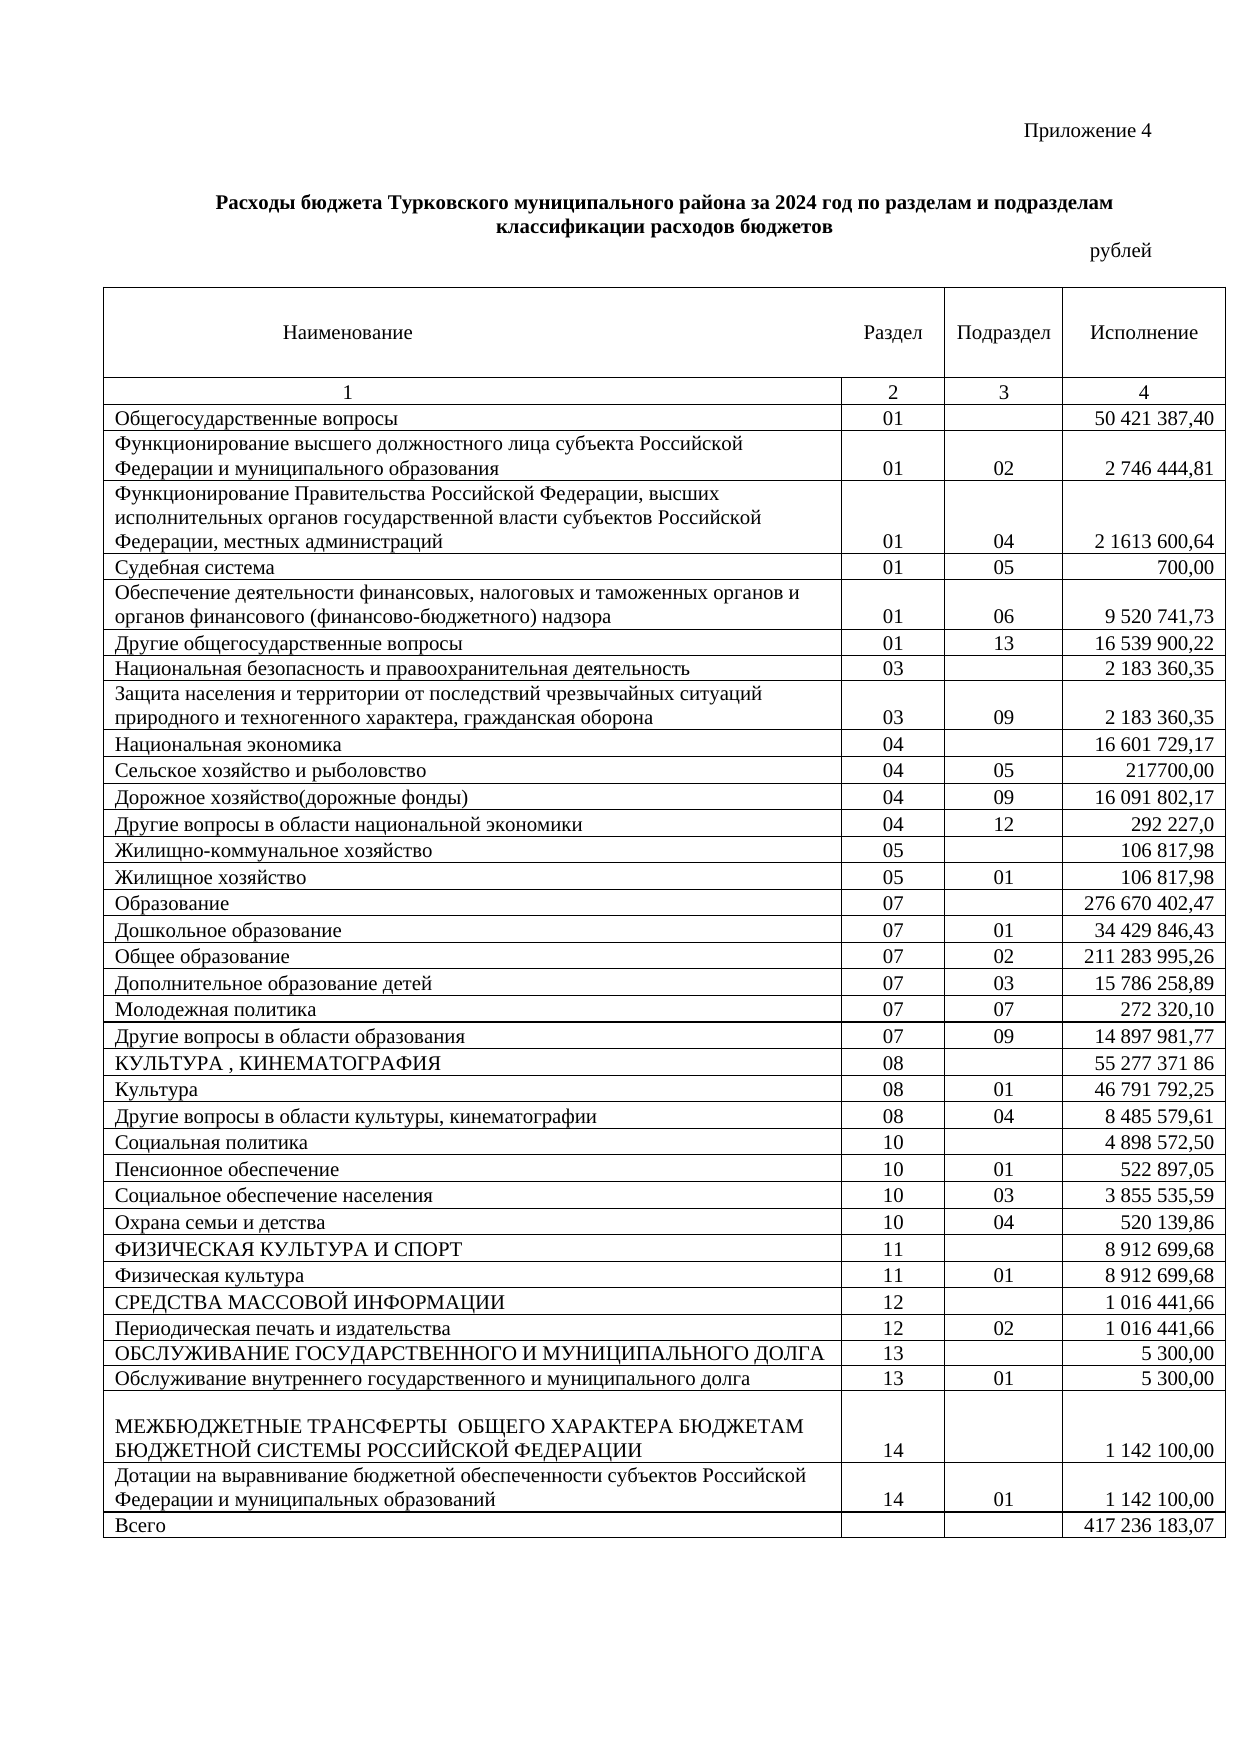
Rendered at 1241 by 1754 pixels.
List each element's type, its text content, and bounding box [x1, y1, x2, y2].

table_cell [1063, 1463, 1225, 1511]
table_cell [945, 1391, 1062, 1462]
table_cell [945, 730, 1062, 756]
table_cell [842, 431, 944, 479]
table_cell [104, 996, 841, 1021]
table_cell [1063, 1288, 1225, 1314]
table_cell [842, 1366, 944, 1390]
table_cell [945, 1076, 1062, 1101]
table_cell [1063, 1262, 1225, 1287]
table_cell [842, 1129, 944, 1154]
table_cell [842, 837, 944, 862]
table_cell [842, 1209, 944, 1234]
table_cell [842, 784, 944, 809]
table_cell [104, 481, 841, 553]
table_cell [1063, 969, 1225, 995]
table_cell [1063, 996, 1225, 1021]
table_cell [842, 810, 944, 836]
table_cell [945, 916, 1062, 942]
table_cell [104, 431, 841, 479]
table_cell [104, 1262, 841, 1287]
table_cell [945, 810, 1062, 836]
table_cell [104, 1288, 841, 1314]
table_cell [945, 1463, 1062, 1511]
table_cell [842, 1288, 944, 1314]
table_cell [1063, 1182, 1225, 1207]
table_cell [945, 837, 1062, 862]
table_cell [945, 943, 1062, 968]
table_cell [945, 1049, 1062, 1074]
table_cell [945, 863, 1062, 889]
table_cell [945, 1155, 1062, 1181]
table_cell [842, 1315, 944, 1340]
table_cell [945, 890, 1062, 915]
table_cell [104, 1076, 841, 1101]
text рублей [177, 238, 1152, 262]
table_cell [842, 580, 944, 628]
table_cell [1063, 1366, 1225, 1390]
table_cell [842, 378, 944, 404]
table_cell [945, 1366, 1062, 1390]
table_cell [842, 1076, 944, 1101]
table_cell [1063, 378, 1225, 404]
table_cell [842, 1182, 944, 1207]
text Приложение 4 [177, 118, 1152, 142]
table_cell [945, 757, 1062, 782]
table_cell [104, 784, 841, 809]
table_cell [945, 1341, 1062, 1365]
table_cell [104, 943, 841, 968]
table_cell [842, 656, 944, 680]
text Расходы бюджета Турковского муниципального района за 2024 год по разделам и подразделам классификации расходов бюджетов [177, 190, 1152, 238]
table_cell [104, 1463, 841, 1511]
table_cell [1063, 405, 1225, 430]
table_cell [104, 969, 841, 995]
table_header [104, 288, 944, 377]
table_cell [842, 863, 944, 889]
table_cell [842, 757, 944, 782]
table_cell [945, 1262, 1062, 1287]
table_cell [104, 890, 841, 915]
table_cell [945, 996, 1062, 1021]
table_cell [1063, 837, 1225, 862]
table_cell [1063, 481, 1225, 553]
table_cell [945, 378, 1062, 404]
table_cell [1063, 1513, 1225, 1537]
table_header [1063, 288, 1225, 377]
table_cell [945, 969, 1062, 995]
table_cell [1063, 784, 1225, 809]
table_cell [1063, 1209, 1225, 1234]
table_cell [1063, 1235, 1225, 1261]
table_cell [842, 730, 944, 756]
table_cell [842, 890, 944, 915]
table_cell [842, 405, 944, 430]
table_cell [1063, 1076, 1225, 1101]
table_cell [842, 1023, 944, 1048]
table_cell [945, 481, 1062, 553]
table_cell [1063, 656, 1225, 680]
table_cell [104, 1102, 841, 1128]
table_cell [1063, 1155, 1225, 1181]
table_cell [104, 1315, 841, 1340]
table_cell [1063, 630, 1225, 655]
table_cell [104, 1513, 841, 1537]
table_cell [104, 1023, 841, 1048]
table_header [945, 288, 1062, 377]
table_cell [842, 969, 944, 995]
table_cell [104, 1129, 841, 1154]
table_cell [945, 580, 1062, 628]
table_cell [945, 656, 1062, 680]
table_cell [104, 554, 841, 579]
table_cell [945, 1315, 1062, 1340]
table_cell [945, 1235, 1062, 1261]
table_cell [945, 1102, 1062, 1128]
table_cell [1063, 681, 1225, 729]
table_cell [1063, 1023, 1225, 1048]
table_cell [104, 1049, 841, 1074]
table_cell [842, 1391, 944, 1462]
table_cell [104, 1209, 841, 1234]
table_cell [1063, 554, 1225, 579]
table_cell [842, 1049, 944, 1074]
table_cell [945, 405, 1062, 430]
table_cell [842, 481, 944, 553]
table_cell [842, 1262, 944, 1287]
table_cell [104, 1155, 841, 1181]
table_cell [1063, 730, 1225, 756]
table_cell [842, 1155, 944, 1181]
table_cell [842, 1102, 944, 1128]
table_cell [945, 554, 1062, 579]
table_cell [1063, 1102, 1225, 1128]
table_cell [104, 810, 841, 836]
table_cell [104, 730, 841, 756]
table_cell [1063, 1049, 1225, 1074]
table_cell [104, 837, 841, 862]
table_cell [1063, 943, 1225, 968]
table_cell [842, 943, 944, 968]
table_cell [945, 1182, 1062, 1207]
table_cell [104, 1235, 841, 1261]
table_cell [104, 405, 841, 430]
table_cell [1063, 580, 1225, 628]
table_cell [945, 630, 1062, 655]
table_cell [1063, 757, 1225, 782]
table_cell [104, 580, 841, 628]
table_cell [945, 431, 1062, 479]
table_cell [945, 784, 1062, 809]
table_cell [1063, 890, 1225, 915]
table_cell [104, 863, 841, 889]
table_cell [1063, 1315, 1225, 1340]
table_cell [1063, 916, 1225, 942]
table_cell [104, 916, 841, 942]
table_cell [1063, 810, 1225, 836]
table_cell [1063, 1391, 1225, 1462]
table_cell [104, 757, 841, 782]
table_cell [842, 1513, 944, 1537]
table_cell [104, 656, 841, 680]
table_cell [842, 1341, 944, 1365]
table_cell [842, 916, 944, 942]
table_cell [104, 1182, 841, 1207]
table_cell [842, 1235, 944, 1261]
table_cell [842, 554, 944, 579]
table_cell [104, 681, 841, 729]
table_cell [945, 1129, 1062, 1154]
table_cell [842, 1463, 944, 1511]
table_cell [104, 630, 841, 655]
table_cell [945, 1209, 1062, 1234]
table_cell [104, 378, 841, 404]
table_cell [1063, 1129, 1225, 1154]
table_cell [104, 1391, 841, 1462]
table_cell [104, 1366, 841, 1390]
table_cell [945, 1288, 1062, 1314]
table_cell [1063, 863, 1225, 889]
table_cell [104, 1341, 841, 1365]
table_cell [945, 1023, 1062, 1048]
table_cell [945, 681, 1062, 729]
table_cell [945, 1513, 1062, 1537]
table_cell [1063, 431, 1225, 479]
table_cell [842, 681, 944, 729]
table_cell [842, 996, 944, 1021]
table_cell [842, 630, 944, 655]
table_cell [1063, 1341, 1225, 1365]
